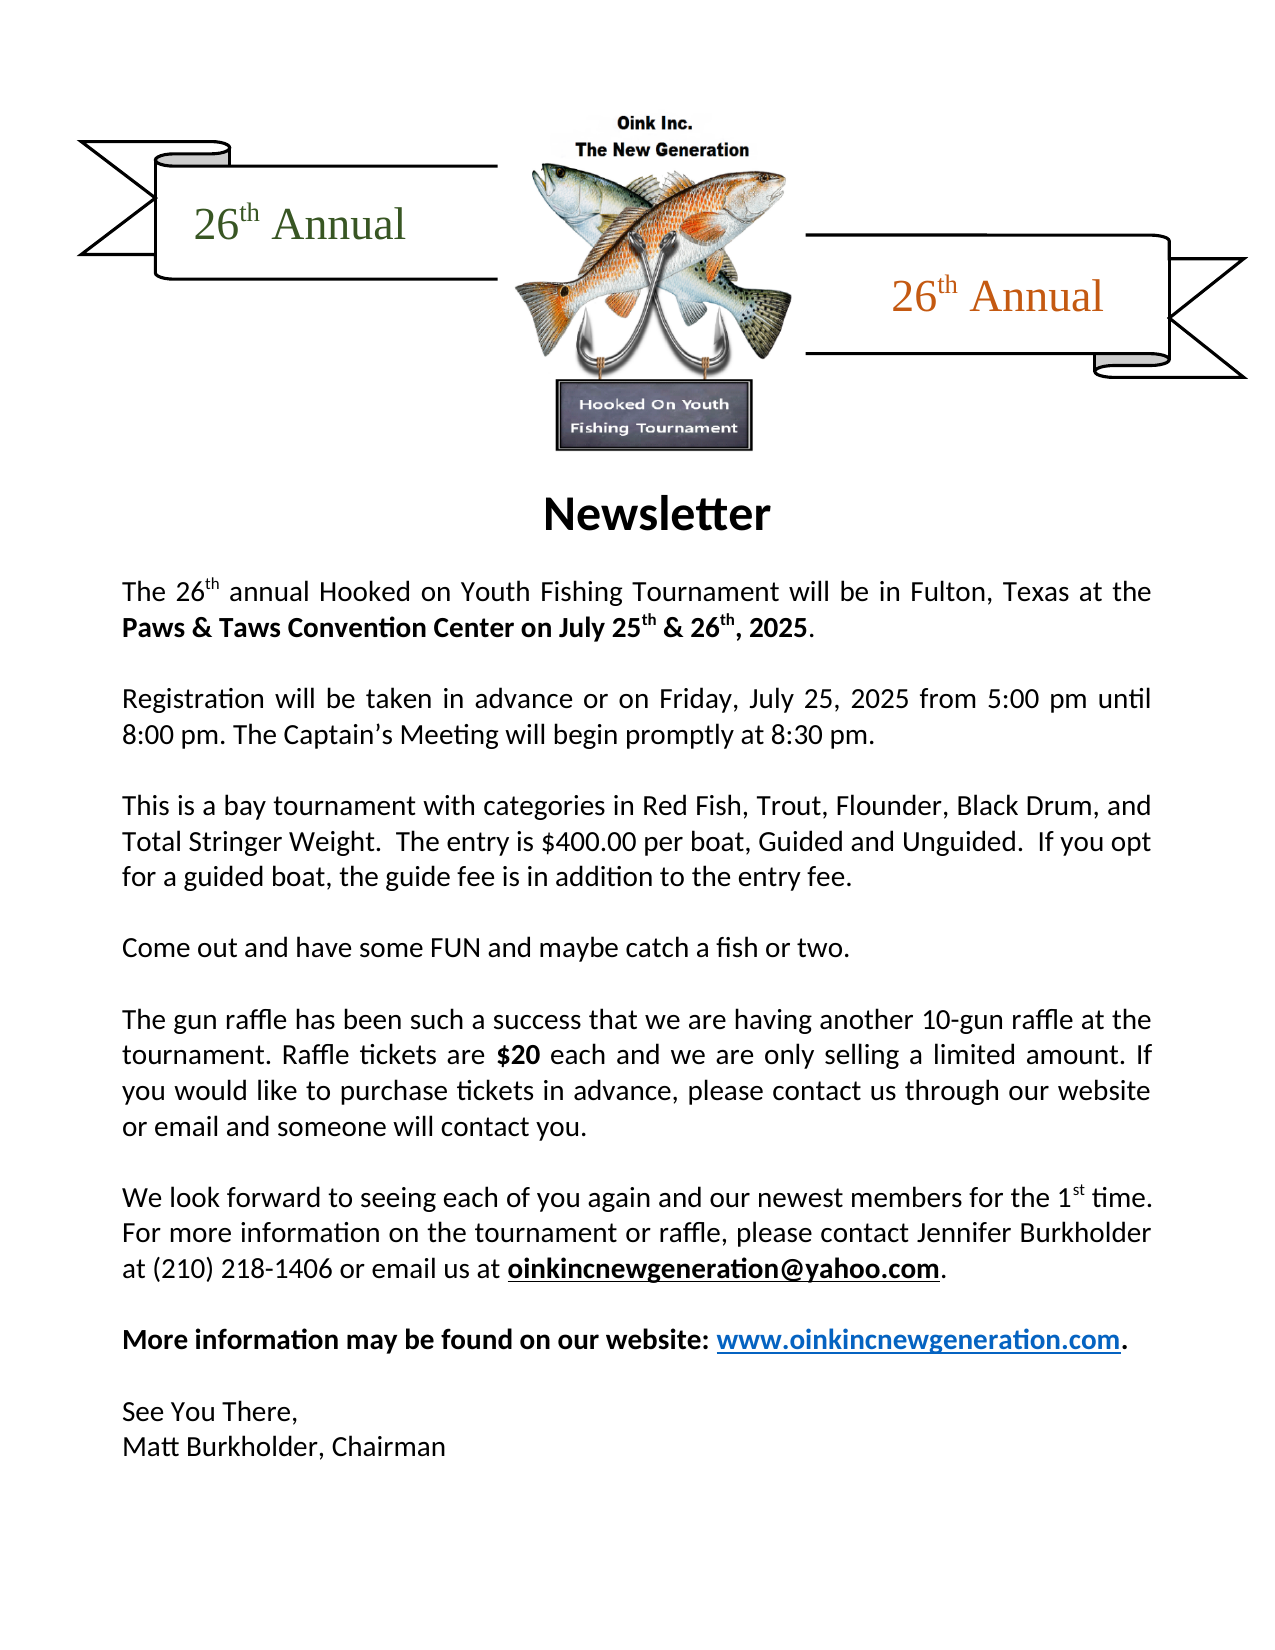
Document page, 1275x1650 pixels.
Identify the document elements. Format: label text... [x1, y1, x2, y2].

text Newsletter [150, 482, 1153, 543]
text This is a bay tournament with categories in Red Fish, Trout, Flounder, Black Drum, and Total Stringer Weight. The entry is $400.00 per boat, Guided and Unguided. If you opt for a guided boat, the guide fee is in addition to the entry fee. [122, 787, 1153, 894]
picture [497, 106, 806, 453]
text More information may be found on our website: www.oinkincnewgeneration.com. [122, 1321, 1153, 1357]
text The gun raffle has been such a success that we are having another 10-gun raffle at the tournament. Raffle tickets are $20 each and we are only selling a limited amount. If you would like to purchase tickets in advance, please contact us through our website or email and someone will contact you. [122, 1001, 1153, 1143]
text Registration will be taken in advance or on Friday, July 25, 2025 from 5:00 pm until 8:00 pm. The Captain’s Meeting will begin promptly at 8:30 pm. [122, 680, 1153, 751]
text The 26th annual Hooked on Youth Fishing Tournament will be in Fulton, Texas at the Paws & Taws Convention Center on July 25th & 26th, 2025. [122, 573, 1153, 644]
text Matt Burkholder, Chairman [122, 1428, 1153, 1464]
text See You There, [122, 1393, 1153, 1428]
text We look forward to seeing each of you again and our newest members for the 1st time. For more information on the tournament or raffle, please contact Jennifer Burkholder at (210) 218-1406 or email us at oinkincnewgeneration@yahoo.com. [122, 1179, 1153, 1286]
text Come out and have some FUN and maybe catch a fish or two. [122, 929, 1153, 965]
